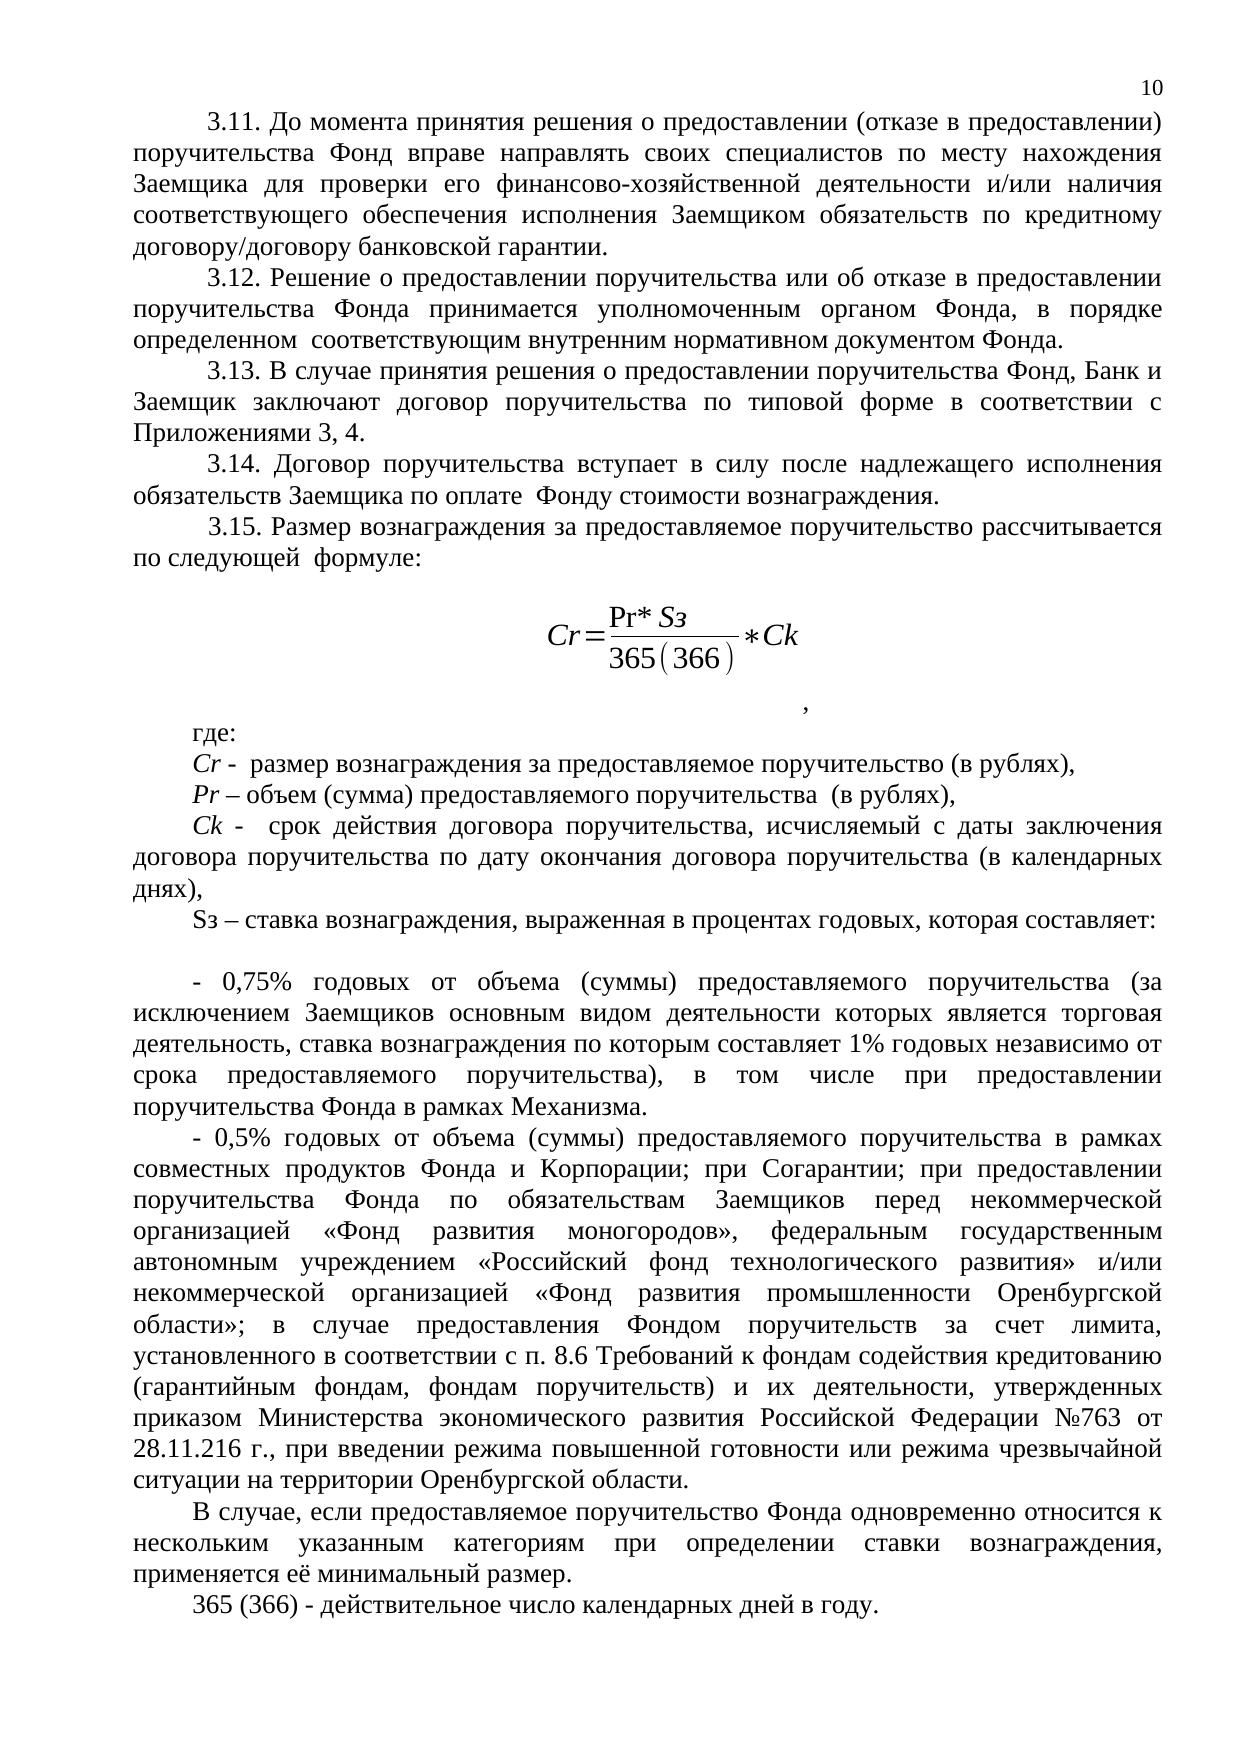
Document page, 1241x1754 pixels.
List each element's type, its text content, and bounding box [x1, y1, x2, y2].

text Pr – объем (сумма) предоставляемого поручительства (в рублях), [133, 778, 1163, 809]
text где: [133, 716, 1163, 747]
text - 0,75% годовых от объема (суммы) предоставляемого поручительства (за исключением Заемщиков основным видом деятельности которых является торговая деятельность, ставка вознаграждения по которым составляет 1% годовых независимо от срока предоставляемого поручительства), в том числе при предоставлении поручительства Фонда в рамках Механизма. [133, 965, 1163, 1121]
text , [133, 601, 1163, 716]
text - 0,5% годовых от объема (суммы) предоставляемого поручительства в рамках совместных продуктов Фонда и Корпорации; при Согарантии; при предоставлении поручительства Фонда по обязательствам Заемщиков перед некоммерческой организацией «Фонд развития моногородов», федеральным государственным автономным учреждением «Российский фонд технологического развития» и/или некоммерческой организацией «Фонд развития промышленности Оренбургской области»; в случае предоставления Фондом поручительств за счет лимита, установленного в соответствии с п. 8.6 Требований к фондам содействия кредитованию (гарантийным фондам, фондам поручительств) и их деятельности, утвержденных приказом Министерства экономического развития Российской Федерации №763 от 28.11.216 г., при введении режима повышенной готовности или режима чрезвычайной ситуации на территории Оренбургской области. [133, 1121, 1163, 1494]
text Ck - срок действия договора поручительства, исчисляемый с даты заключения договора поручительства по дату окончания договора поручительства (в календарных днях), [133, 809, 1163, 903]
text 3.14. Договор поручительства вступает в силу после надлежащего исполнения обязательств Заемщика по оплате Фонду стоимости вознаграждения. [133, 448, 1163, 510]
text 3.12. Решение о предоставлении поручительства или об отказе в предоставлении поручительства Фонда принимается уполномоченным органом Фонда, в порядке определенном соответствующим внутренним нормативном документом Фонда. [133, 261, 1163, 354]
text 365 (366) - действительное число календарных дней в году. [133, 1588, 1163, 1619]
text 3.13. В случае принятия решения о предоставлении поручительства Фонд, Банк и Заемщик заключают договор поручительства по типовой форме в соответствии с Приложениями 3, 4. [133, 354, 1163, 448]
text 3.11. До момента принятия решения о предоставлении (отказе в предоставлении) поручительства Фонд вправе направлять своих специалистов по месту нахождения Заемщика для проверки его финансово-хозяйственной деятельности и/или наличия соответствующего обеспечения исполнения Заемщиком обязательств по кредитному договору/договору банковской гарантии. [133, 105, 1163, 261]
text В случае, если предоставляемое поручительство Фонда одновременно относится к нескольким указанным категориям при определении ставки вознаграждения, применяется её минимальный размер. [133, 1494, 1163, 1588]
text Sз – ставка вознаграждения, выраженная в процентах годовых, которая составляет: [133, 903, 1163, 934]
text Cr - размер вознаграждения за предоставляемое поручительство (в рублях), [133, 747, 1163, 778]
text 3.15. Размер вознаграждения за предоставляемое поручительство рассчитывается по следующей формуле: [133, 510, 1163, 572]
